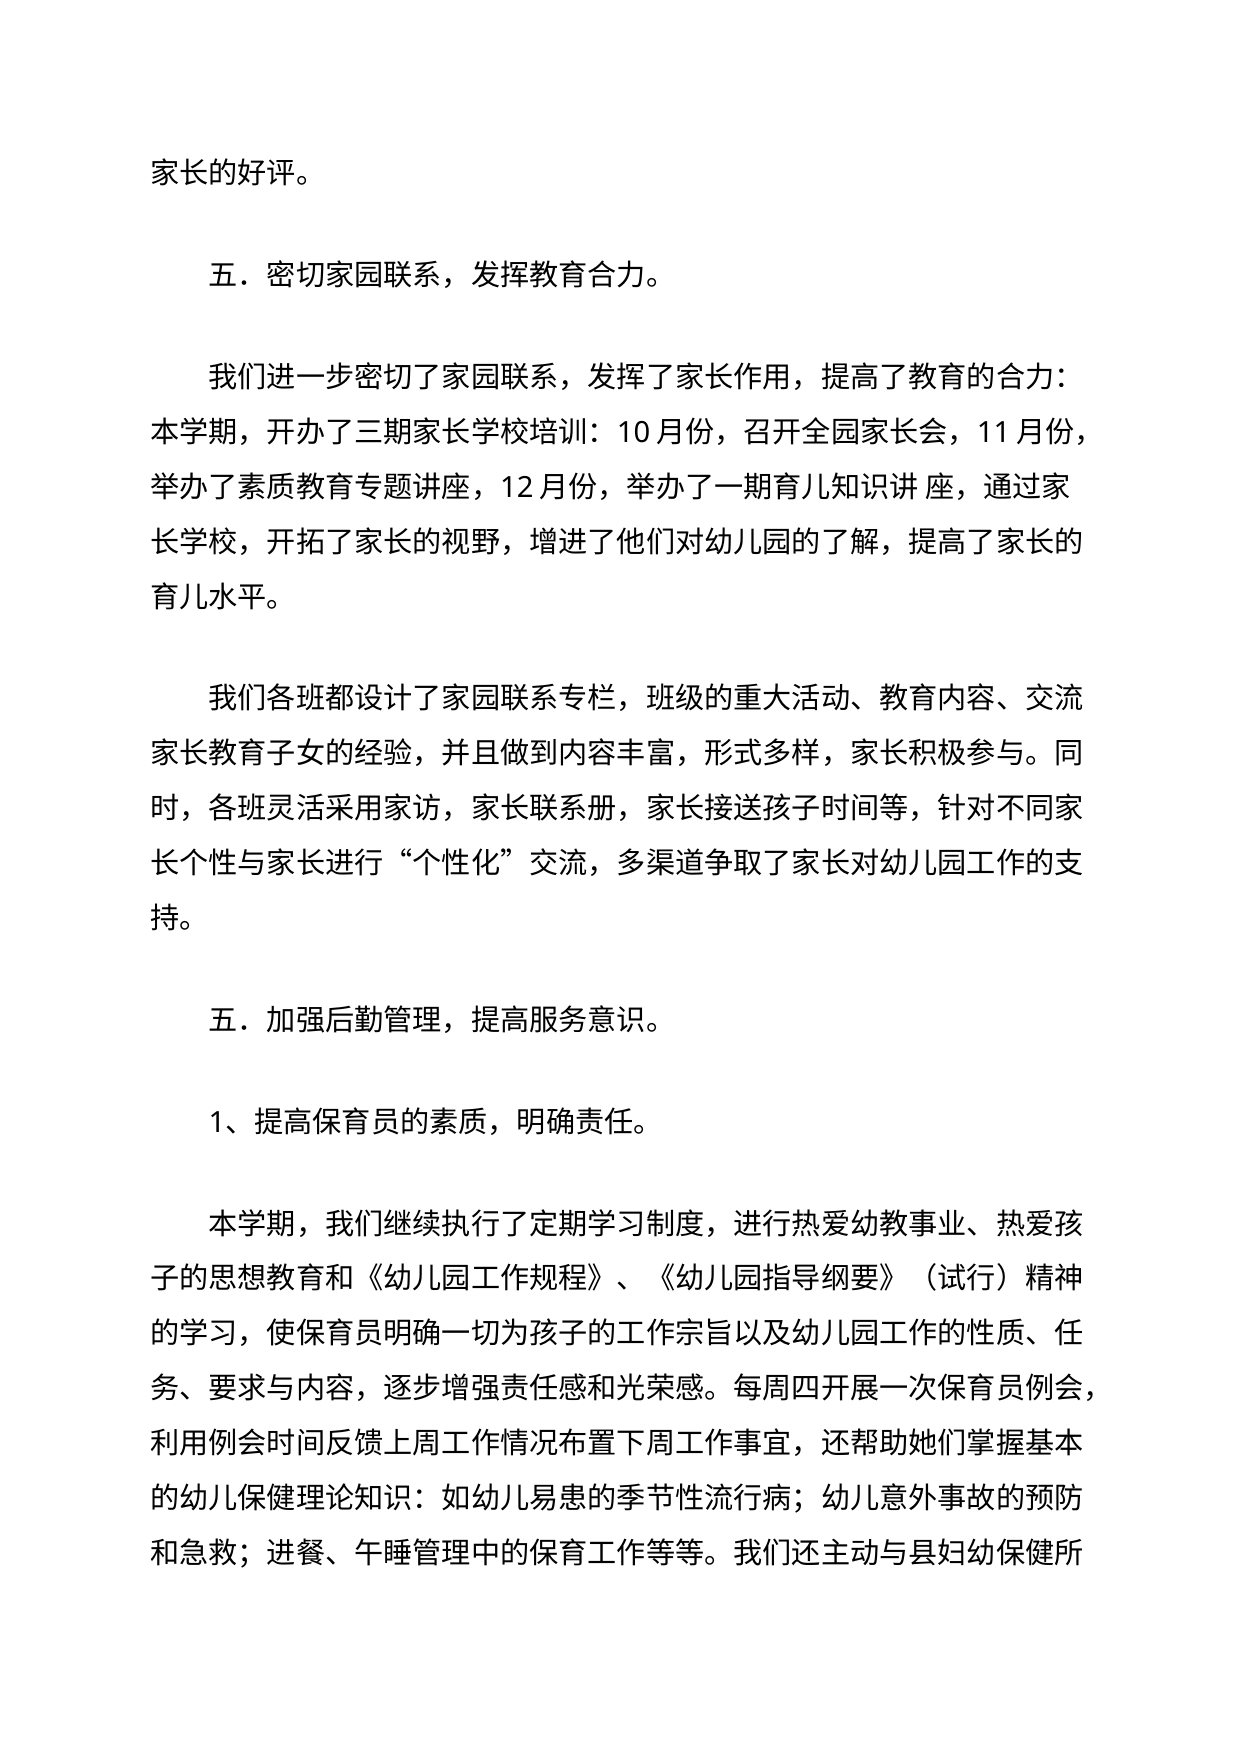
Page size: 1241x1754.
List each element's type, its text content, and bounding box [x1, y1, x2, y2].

text 1、提高保育员的素质，明确责任。 [150, 1098, 1090, 1141]
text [150, 150, 1090, 192]
text 五．加强后勤管理，提高服务意识。 [150, 996, 1090, 1039]
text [150, 1200, 1090, 1572]
text 我们进一步密切了家园联系，发挥了家长作用，提高了教育的合力：本学期，开办了三期家长学校培训：10月份，召开全园家长会，11月份，举办了素质教育专题讲座，12月份，举办了一期育儿知识讲 座，通过家长学校，开拓了家长的视野，增进了他们对幼儿园的了解，提高了家长的育儿水平。 [150, 353, 1090, 616]
text 五．密切家园联系，发挥教育合力。 [150, 252, 1090, 294]
text 我们各班都设计了家园联系专栏，班级的重大活动、教育内容、交流家长教育子女的经验，并且做到内容丰富，形式多样，家长积极参与。同时，各班灵活采用家访，家长联系册，家长接送孩子时间等，针对不同家长个性与家长进行“个性化”交流，多渠道争取了家长对幼儿园工作的支持。 [150, 675, 1090, 937]
